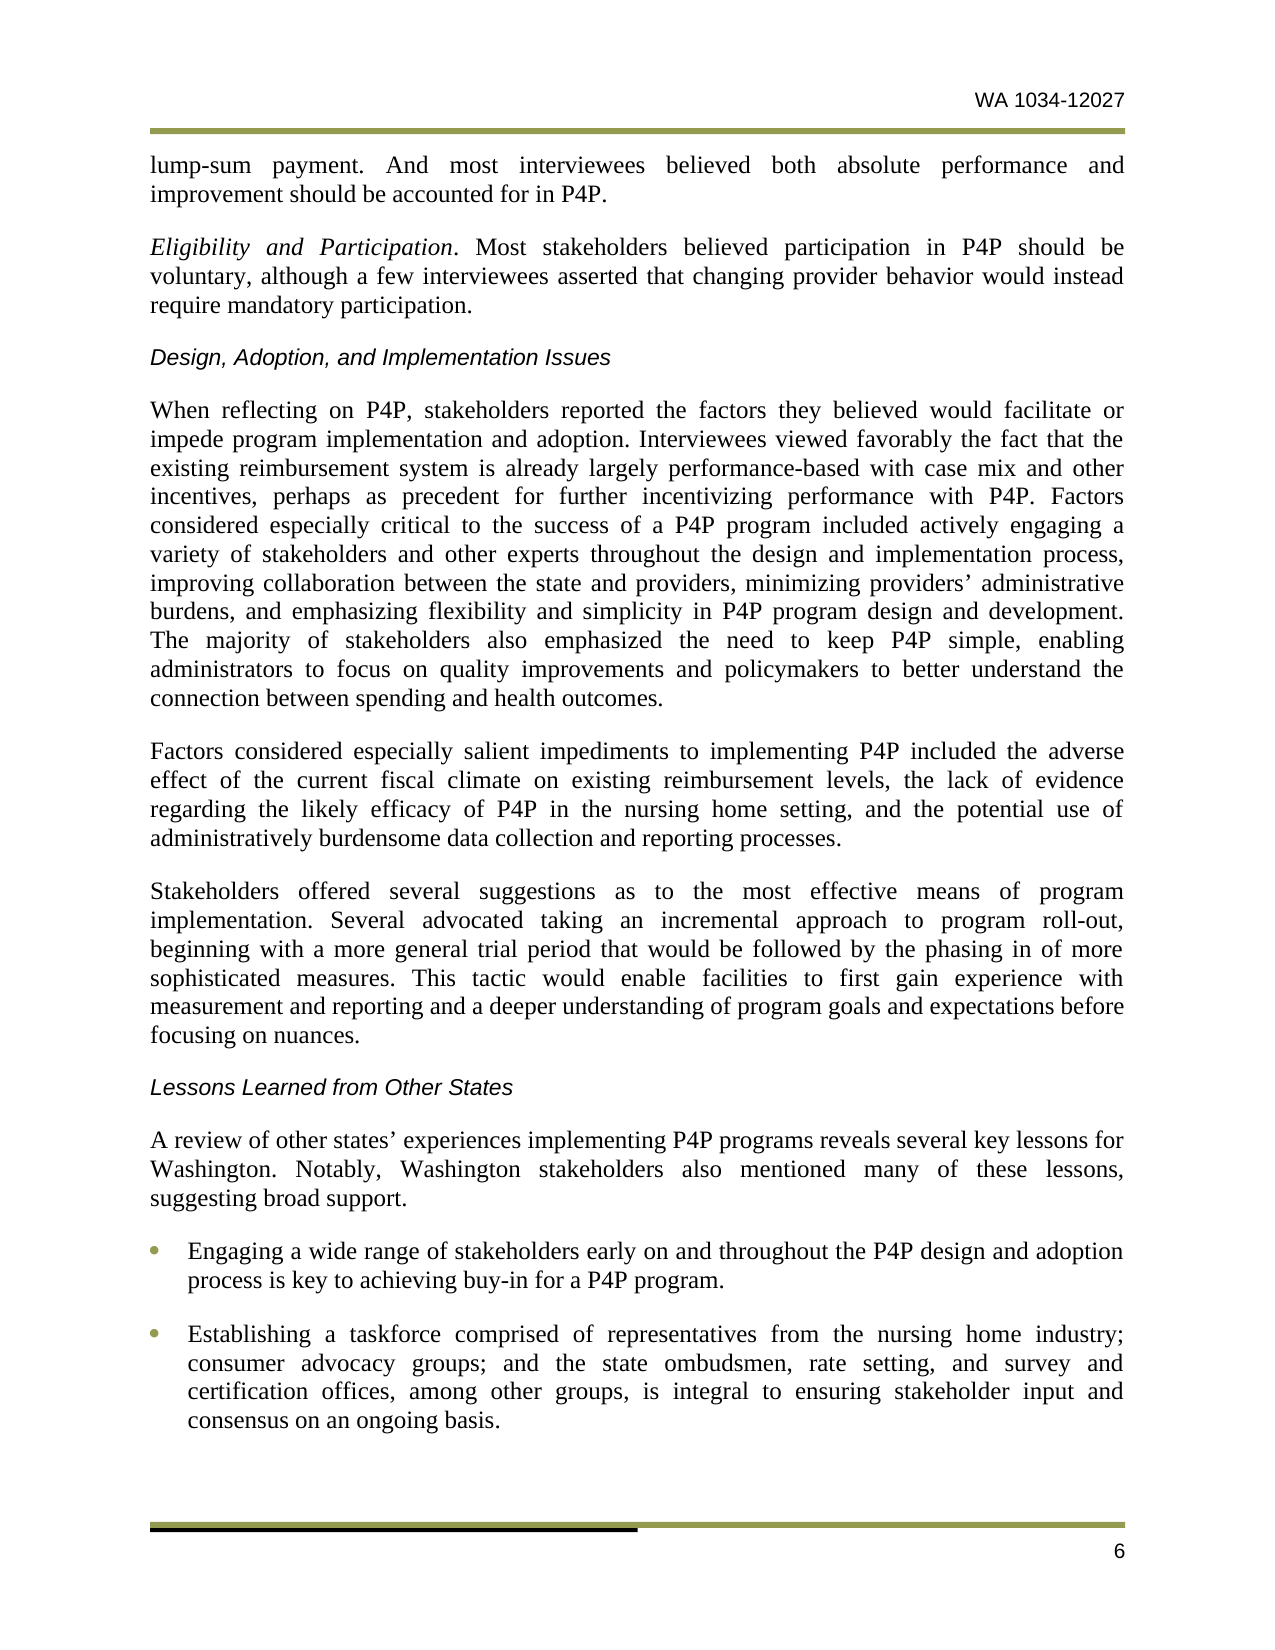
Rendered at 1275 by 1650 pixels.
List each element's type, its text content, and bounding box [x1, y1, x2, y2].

list A review of other states’ experiences implementing P4P programs reveals several key lessons for Washington. Notably, Washington stakeholders also mentioned many of these lessons, suggesting broad support. [150, 1125, 1125, 1211]
text Factors considered especially salient impediments to implementing P4P included the adverse effect of the current fiscal climate on existing reimbursement levels, the lack of evidence regarding the likely efficacy of P4P in the nursing home setting, and the potential use of administratively burdensome data collection and reporting processes. [150, 736, 1125, 851]
subtitle Lessons Learned from Other States [150, 1074, 1125, 1100]
text Establishing a taskforce comprised of representatives from the nursing home industry; consumer advocacy groups; and the state ombudsmen, rate setting, and survey and certification offices, among other groups, is integral to ensuring stakeholder input and consensus on an ongoing basis. [150, 1319, 1125, 1434]
subtitle Design, Adoption, and Implementation Issues [150, 344, 1125, 370]
text Stakeholders offered several suggestions as to the most effective means of program implementation. Several advocated taking an incremental approach to program roll-out, beginning with a more general trial period that would be followed by the phasing in of more sophisticated measures. This tactic would enable facilities to first gain experience with measurement and reporting and a deeper understanding of program goals and expectations before focusing on nuances. [150, 876, 1125, 1049]
text When reflecting on P4P, stakeholders reported the factors they believed would facilitate or impede program implementation and adoption. Interviewees viewed favorably the fact that the existing reimbursement system is already largely performance-based with case mix and other incentives, perhaps as precedent for further incentivizing performance with P4P. Factors considered especially critical to the success of a P4P program included actively engaging a variety of stakeholders and other experts throughout the design and implementation process, improving collaboration between the state and providers, minimizing providers’ administrative burdens, and emphasizing flexibility and simplicity in P4P program design and development. The majority of stakeholders also emphasized the need to keep P4P simple, enabling administrators to focus on quality improvements and policymakers to better understand the connection between spending and health outcomes. [150, 395, 1125, 711]
text Eligibility and Participation. Most stakeholders believed participation in P4P should be voluntary, although a few interviewees asserted that changing provider behavior would instead require mandatory participation. [150, 232, 1125, 319]
text Engaging a wide range of stakeholders early on and throughout the P4P design and adoption process is key to achieving buy-in for a P4P program. [150, 1236, 1125, 1294]
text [150, 150, 1125, 207]
